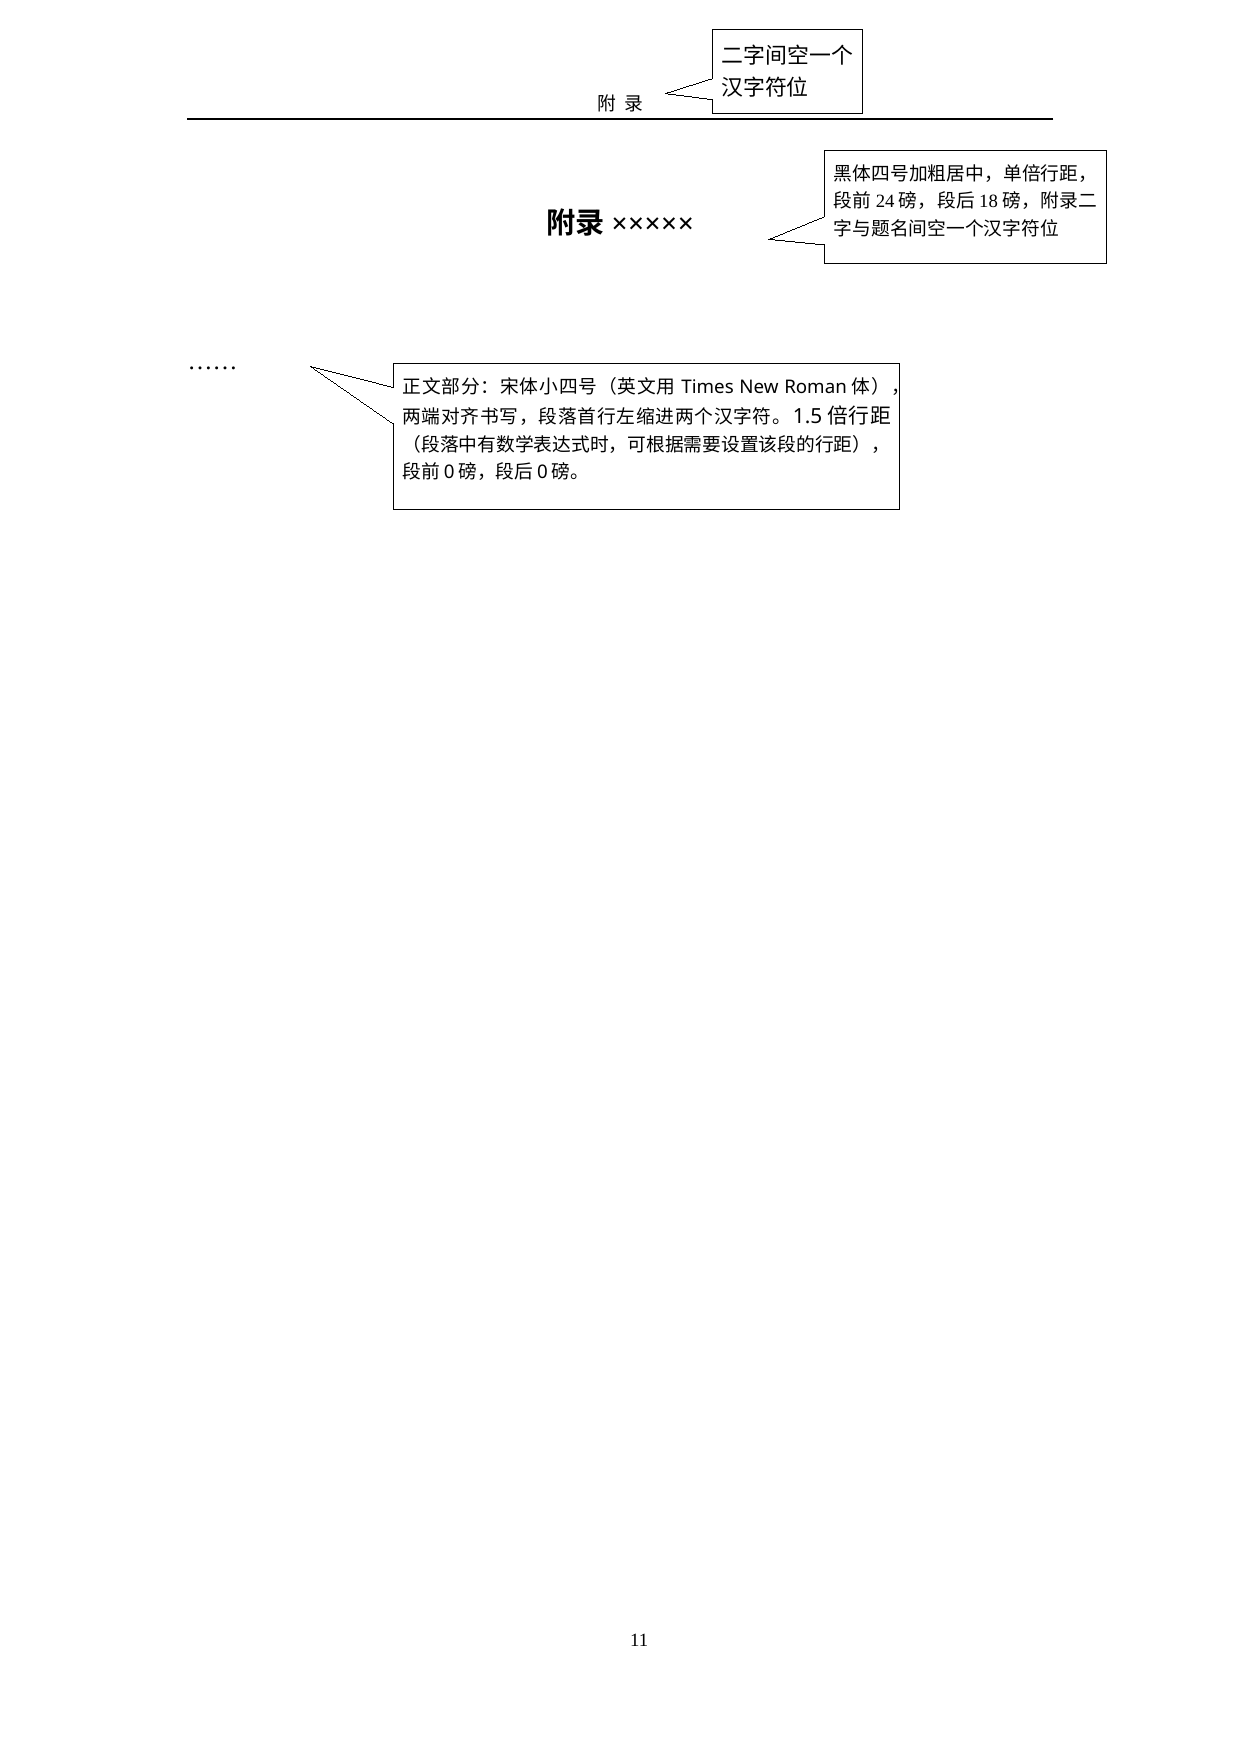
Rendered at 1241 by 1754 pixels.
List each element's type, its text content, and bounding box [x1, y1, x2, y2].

text 附录 ××××× [187, 200, 824, 242]
text …… [187, 330, 1053, 380]
